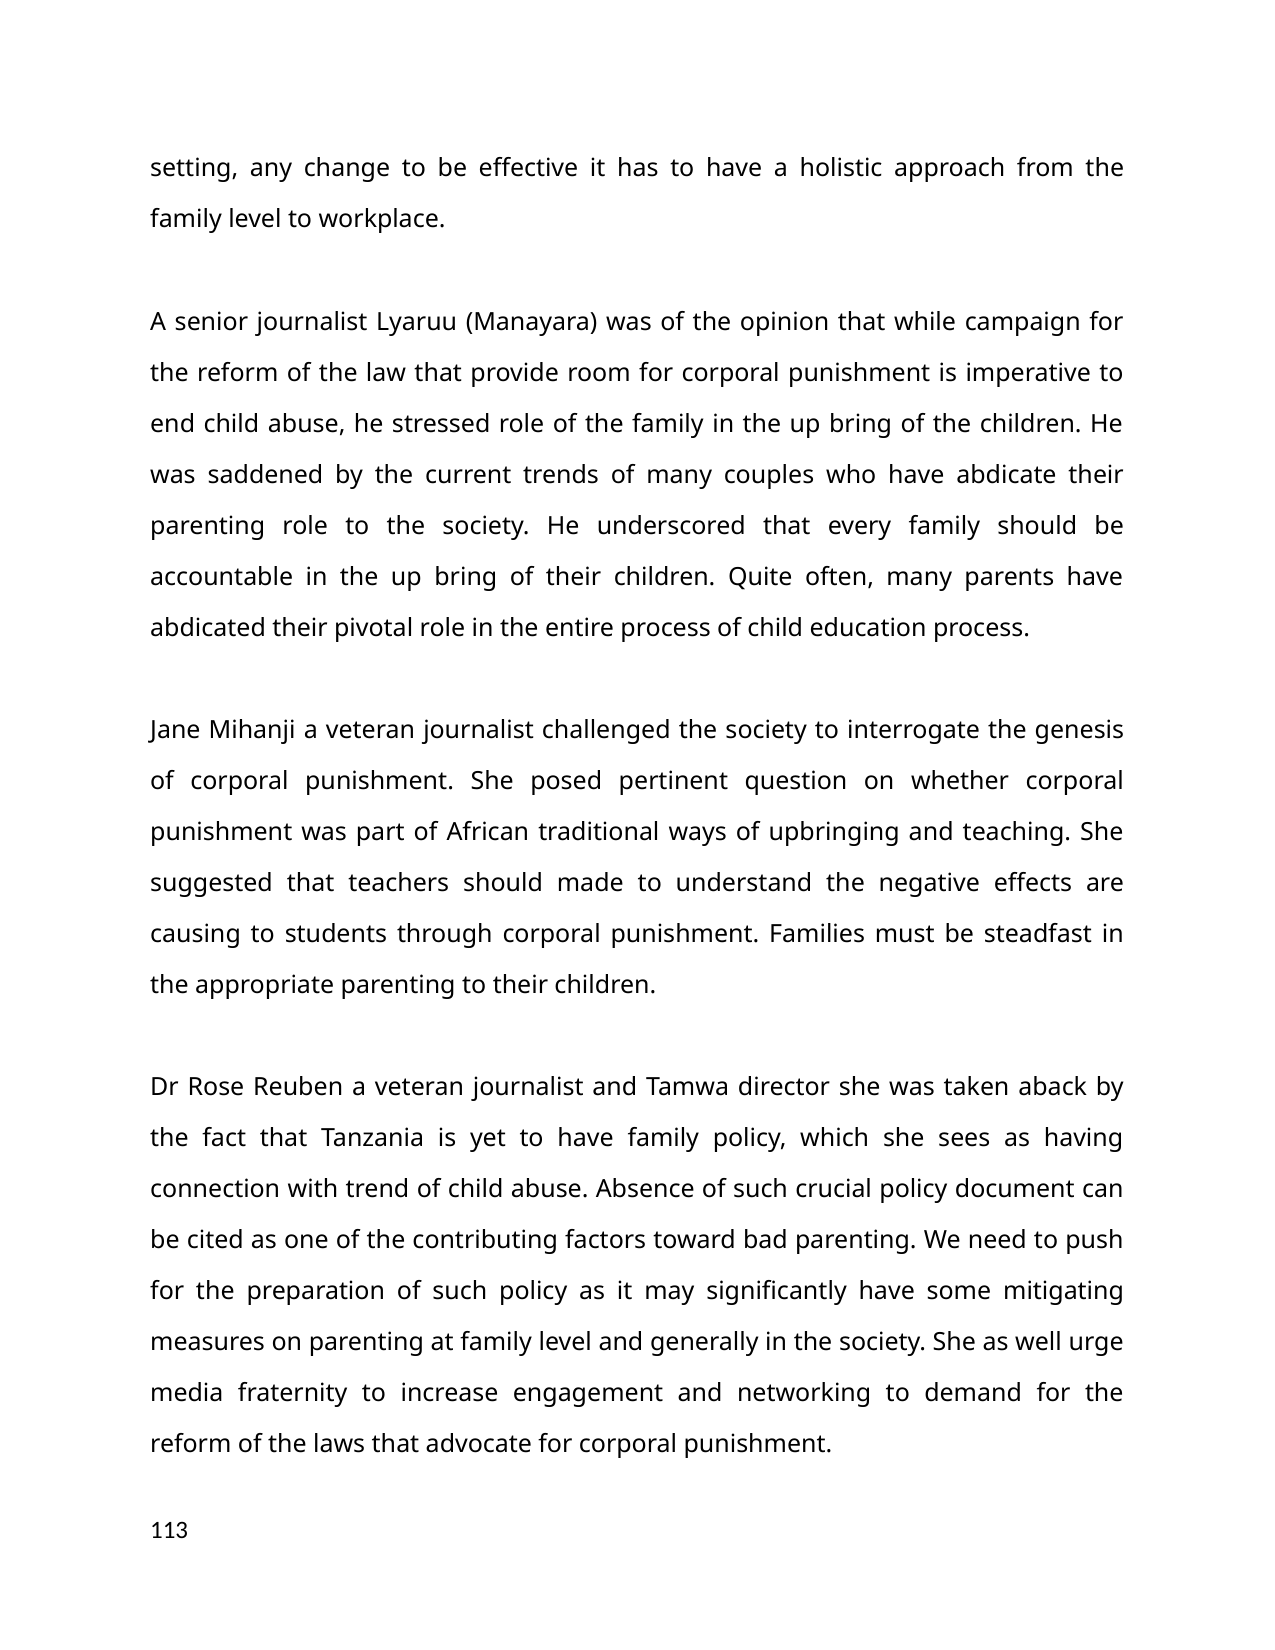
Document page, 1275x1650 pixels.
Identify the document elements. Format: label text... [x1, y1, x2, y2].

text Jane Mihanji a veteran journalist challenged the society to interrogate the genesis of corporal punishment. She posed pertinent question on whether corporal punishment was part of African traditional ways of upbringing and teaching. She suggested that teachers should made to understand the negative effects are causing to students through corporal punishment. Families must be steadfast in the appropriate parenting to their children. [150, 711, 1125, 1001]
text Dr Rose Reuben a veteran journalist and Tamwa director she was taken aback by the fact that Tanzania is yet to have family policy, which she sees as having connection with trend of child abuse. Absence of such crucial policy document can be cited as one of the contributing factors toward bad parenting. We need to push for the preparation of such policy as it may significantly have some mitigating measures on parenting at family level and generally in the society. She as well urge media fraternity to increase engagement and networking to demand for the reform of the laws that advocate for corporal punishment. [150, 1069, 1125, 1460]
text A senior journalist Lyaruu (Manayara) was of the opinion that while campaign for the reform of the law that provide room for corporal punishment is imperative to end child abuse, he stressed role of the family in the up bring of the children. He was saddened by the current trends of many couples who have abdicate their parenting role to the society. He underscored that every family should be accountable in the up bring of their children. Quite often, many parents have abdicated their pivotal role in the entire process of child education process. [150, 303, 1125, 643]
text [150, 150, 1125, 235]
